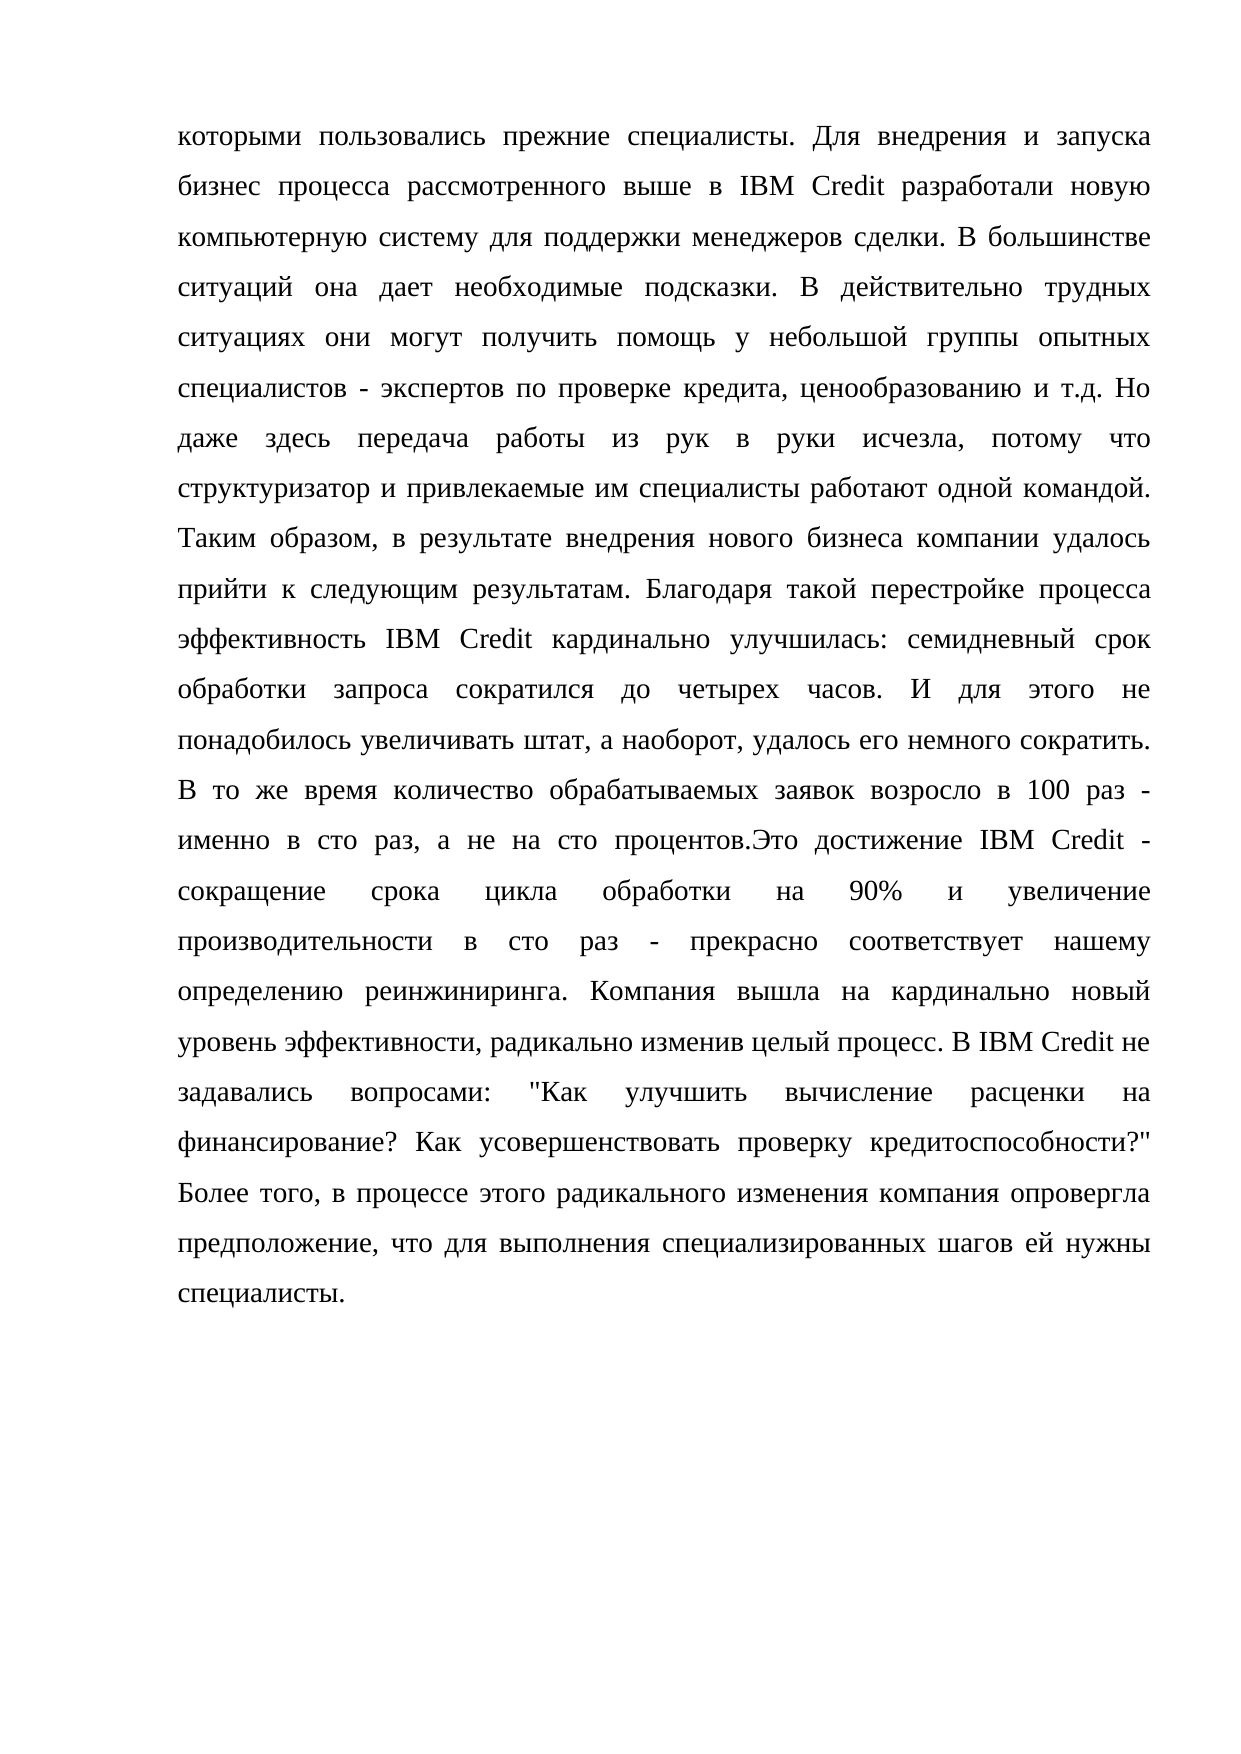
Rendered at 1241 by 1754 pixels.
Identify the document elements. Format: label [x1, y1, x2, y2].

text [177, 118, 1152, 1309]
